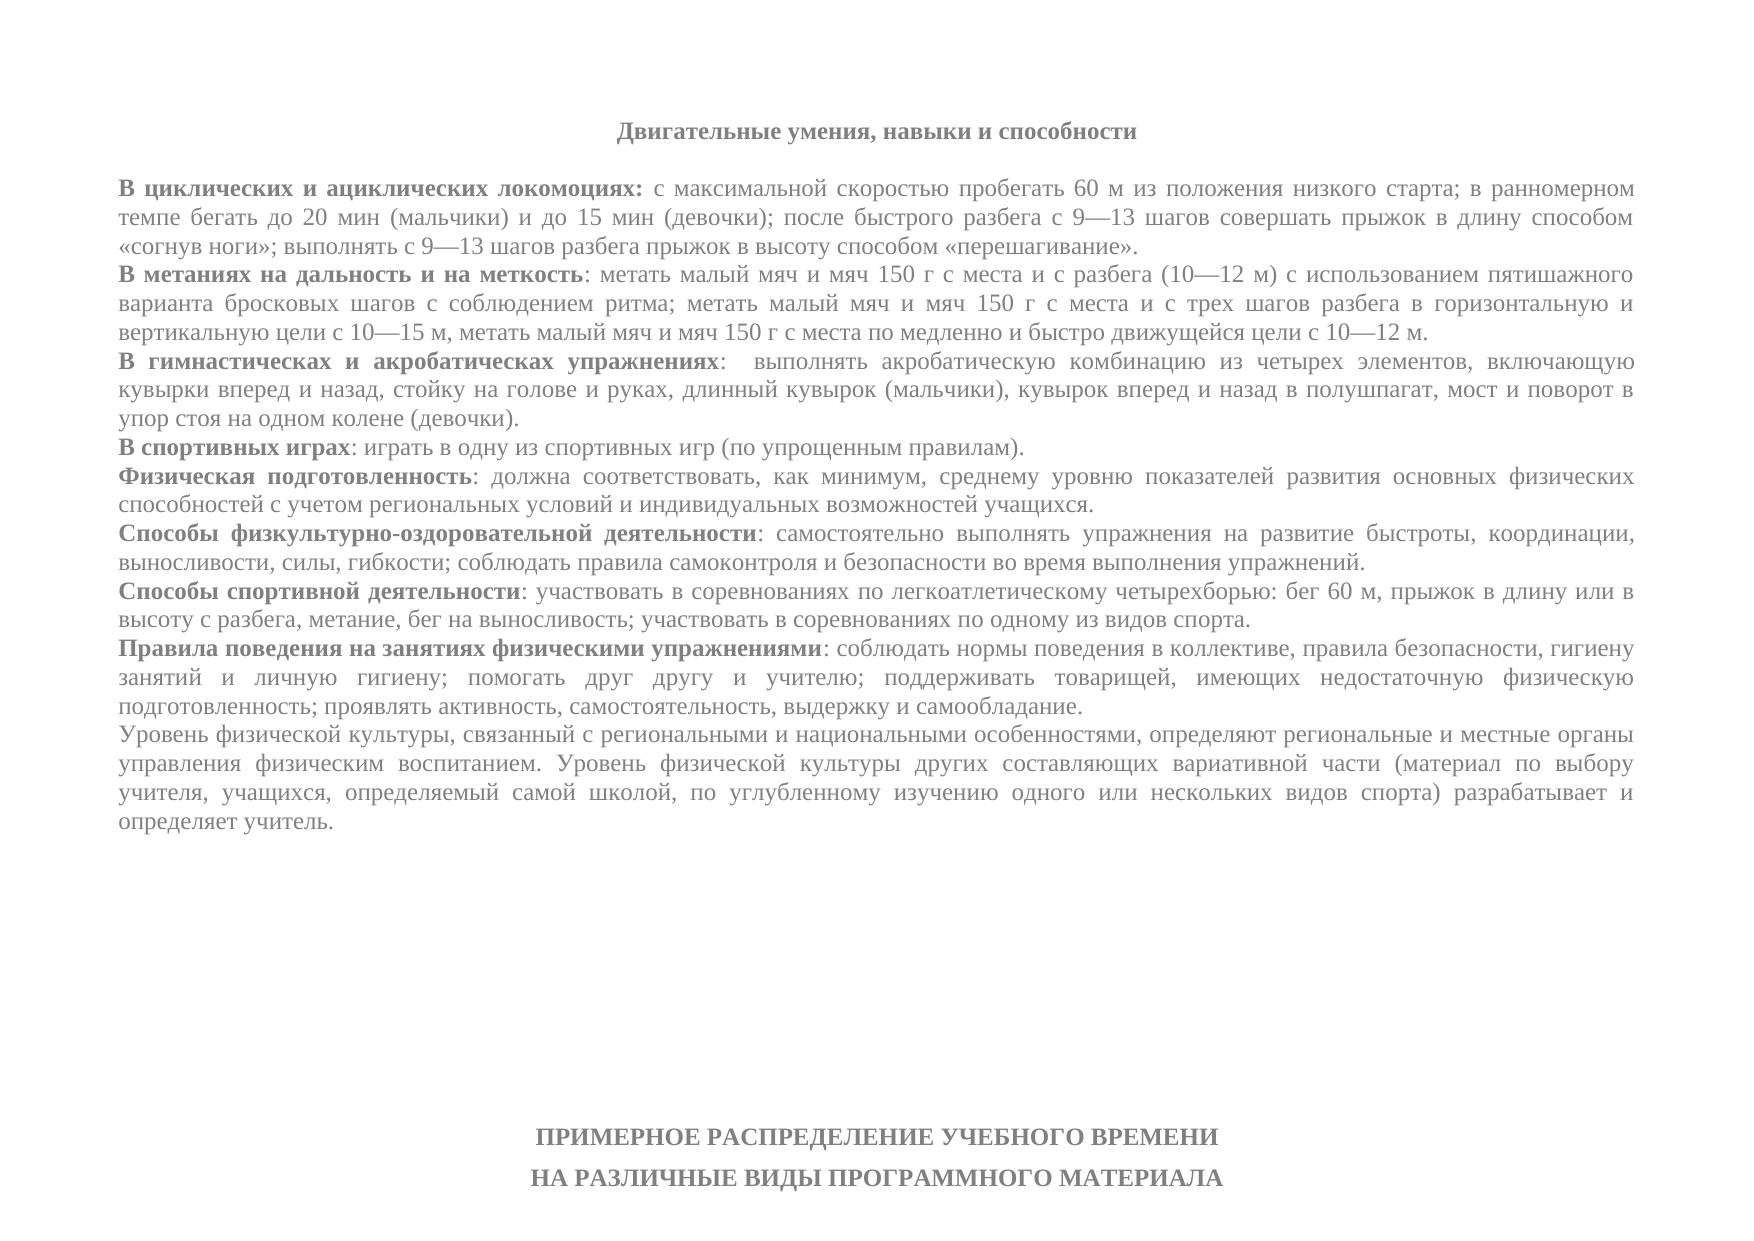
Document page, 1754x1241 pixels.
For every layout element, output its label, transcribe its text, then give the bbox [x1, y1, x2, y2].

text ПРИМЕРНОЕ РАСПРЕДЕЛЕНИЕ УЧЕБНОГО ВРЕМЕНИ [118, 1122, 1636, 1151]
text В спортивных играх: играть в одну из спортивных игр (по упрощенным правилам). [118, 432, 1636, 461]
text В метаниях на дальность и на меткость: метать малый мяч и мяч 150 г с места и с разбега (10—12 м) с использованием пятишажного варианта бросковых шагов с соблюдением ритма; метать малый мяч и мяч 150 г с места и с трех шагов разбега в горизонтальную и вертикальную цели с 10—15 м, метать малый мяч и мяч 150 г с места по медленно и быстро движущейся цели с 10—12 м. [118, 259, 1636, 346]
text Физическая подготовленность: должна соответствовать, как минимум, среднему уровню показателей развития основных физических способностей с учетом региональных условий и индивидуальных возможностей учащихся. [118, 461, 1636, 518]
text В гимнастическах и акробатическах упражнениях: выполнять акробатическую комбинацию из четырех элементов, включающую кувырки вперед и назад, стойку на голове и руках, длинный кувырок (мальчики), кувырок вперед и назад в полушпагат, мост и поворот в упор стоя на одном колене (девочки). [118, 346, 1636, 432]
text Способы физкультурно-оздоровательной деятельности: самостоятельно выполнять упражнения на развитие быстроты, координации, выносливости, силы, гибкости; соблюдать правила самоконтроля и безопасности во время выполнения упражнений. [118, 518, 1636, 576]
text В циклических и ациклических локомоциях: с максимальной скоростью пробегать 60 м из положения низкого старта; в ранномерном темпе бегать до 20 мин (мальчики) и до 15 мин (девочки); после быстрого разбега с 9—13 шагов совершать прыжок в длину способом «согнув ноги»; выполнять с 9—13 шагов разбега прыжок в высоту способом «перешагивание». [118, 173, 1636, 259]
text Двигательные умения, навыки и способности [118, 116, 1636, 144]
text Правила поведения на занятиях физическими упражнениями: соблюдать нормы поведения в коллективе, правила безопасности, гигиену занятий и личную гигиену; помогать друг другу и учителю; поддерживать товарищей, имеющих недостаточную физическую подготовленность; проявлять активность, самостоятельность, выдержку и самообладание. [118, 633, 1636, 719]
text НА РАЗЛИЧНЫЕ ВИДЫ ПРОГРАММНОГО МАТЕРИАЛА [118, 1163, 1636, 1192]
text Способы спортивной деятельности: участвовать в соревнованиях по легкоатлетическому четырехборью: бег 60 м, прыжок в длину или в высоту с разбега, метание, бег на выносливость; участвовать в соревнованиях по одному из видов спорта. [118, 576, 1636, 633]
text Уровень физической культуры, связанный с региональными и национальными особенностями, определяют региональные и местные органы управления физическим воспитанием. Уровень физической культуры других составляющих вариативной части (материал по выбору учителя, учащихся, определяемый самой школой, по углубленному изучению одного или нескольких видов спорта) разрабатывает и определяет учитель. [118, 719, 1636, 834]
